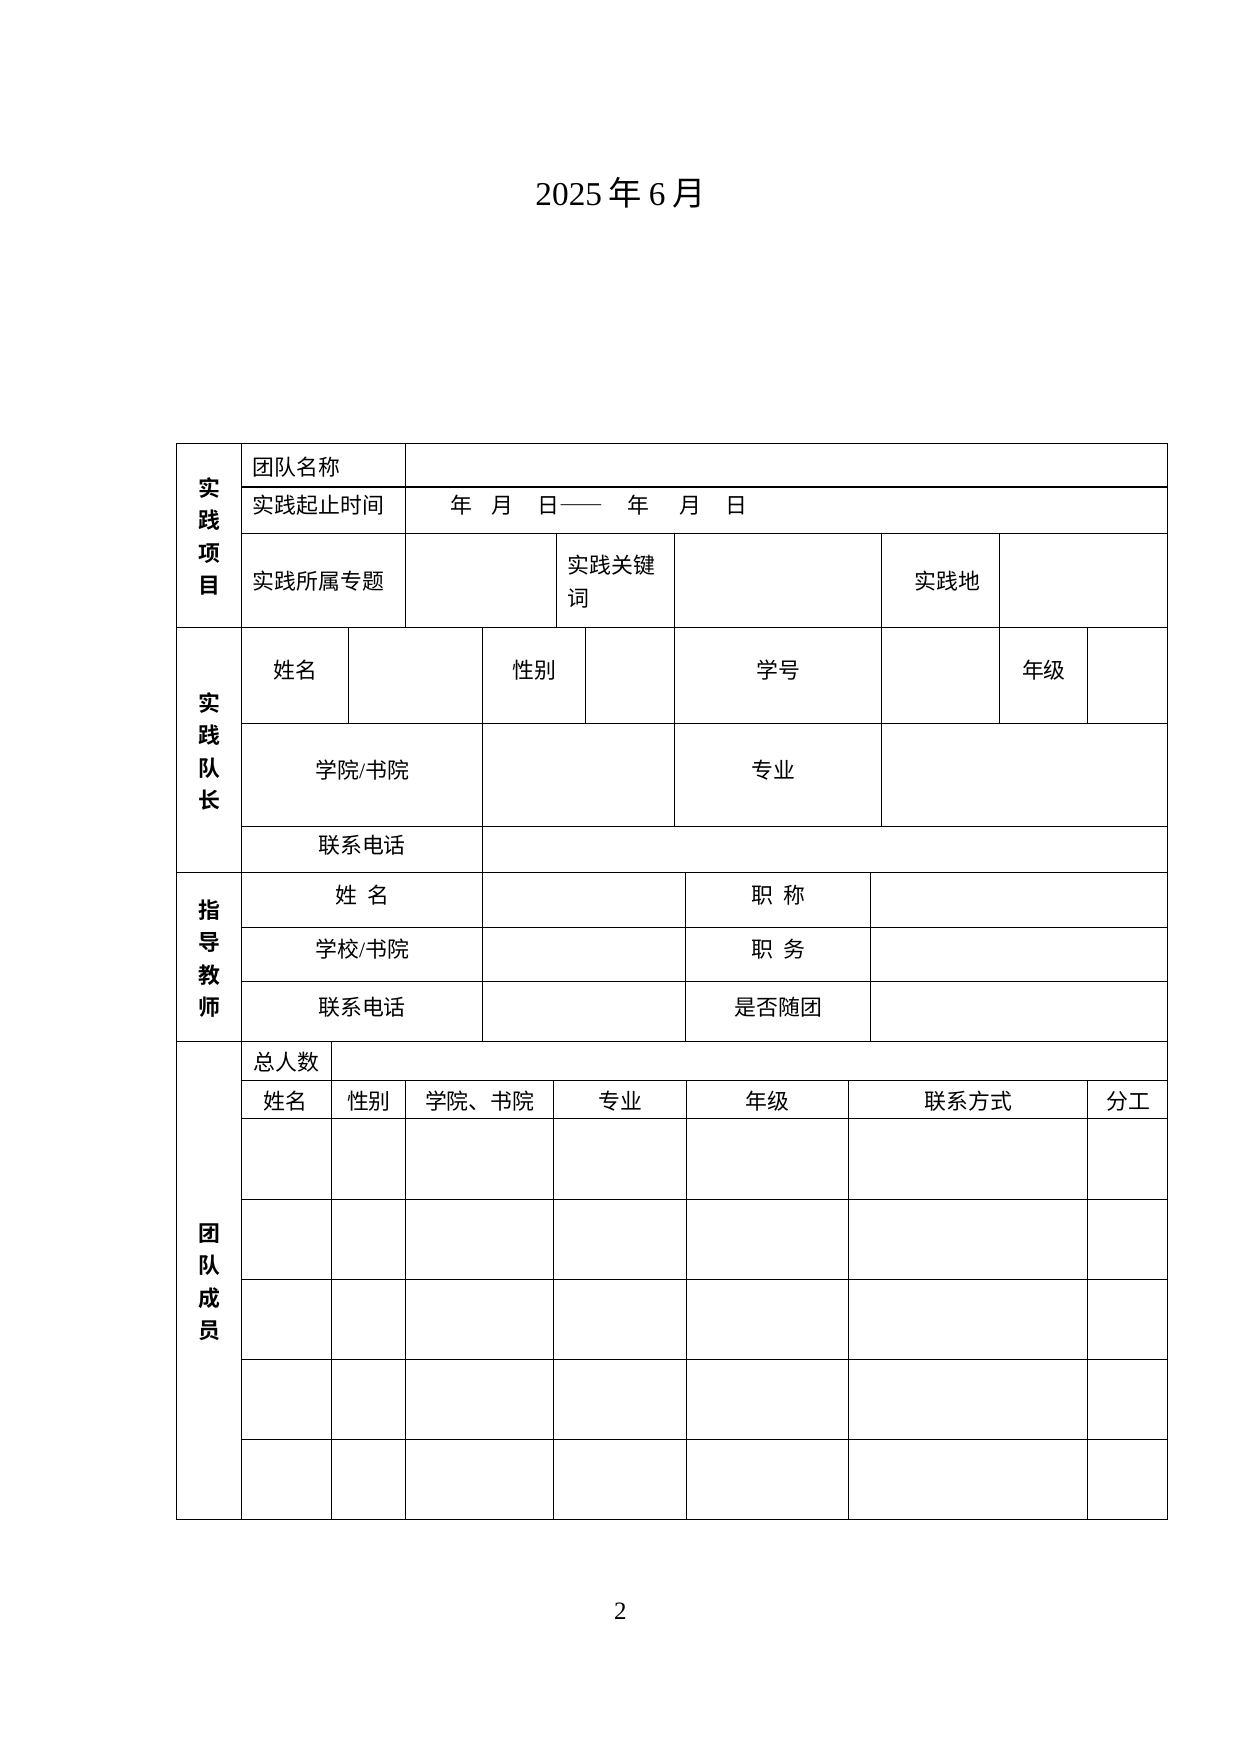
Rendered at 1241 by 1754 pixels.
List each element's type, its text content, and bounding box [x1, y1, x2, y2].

table_header 团队名称 [242, 444, 405, 486]
table_cell [687, 1280, 848, 1359]
table_cell 联系电话 [242, 827, 482, 872]
table_cell [871, 982, 1167, 1041]
table_cell 学号 [675, 628, 881, 723]
table_cell [554, 1119, 686, 1199]
table_cell [871, 928, 1167, 981]
table_cell 姓名 [242, 628, 348, 723]
table_cell [675, 534, 881, 627]
table_cell [687, 1360, 848, 1439]
table_cell [849, 1200, 1087, 1279]
table_cell 职 称 [686, 873, 870, 927]
table_cell [882, 628, 999, 723]
table_cell 实践起止时间 [242, 488, 405, 532]
table_cell 学院、书院 [406, 1081, 553, 1118]
table_cell [332, 1200, 405, 1279]
table_cell [349, 628, 482, 723]
table_cell 实践所属专题 [242, 534, 405, 627]
table_cell 年 月 日—— 年 月 日 [406, 488, 1167, 532]
table_cell [332, 1440, 405, 1518]
table_cell [1088, 1280, 1167, 1359]
table_cell [849, 1119, 1087, 1199]
table_cell [1088, 1200, 1167, 1279]
table_cell [406, 1119, 553, 1199]
table_cell [1088, 1360, 1167, 1439]
table_cell [242, 1440, 331, 1518]
table_cell 性别 [332, 1081, 405, 1118]
table_cell [554, 1200, 686, 1279]
table_cell 专业 [554, 1081, 686, 1118]
table_cell [554, 1440, 686, 1518]
table_cell 联系电话 [242, 982, 482, 1041]
table_cell [554, 1360, 686, 1439]
table_cell [871, 873, 1167, 927]
table_cell 姓 名 [242, 873, 482, 927]
table_cell [406, 534, 556, 627]
table_cell 专业 [675, 724, 881, 826]
table_cell [483, 873, 685, 927]
table_header 实践 项 目 [177, 444, 241, 627]
table_cell 是否随团 [686, 982, 870, 1041]
table_cell [242, 1280, 331, 1359]
table_cell 总人数 [242, 1042, 331, 1080]
table_cell 性别 [483, 628, 585, 723]
table_cell 年级 [1000, 628, 1087, 723]
table_cell [882, 724, 1167, 826]
table_cell [1088, 1119, 1167, 1199]
table_cell [406, 1280, 553, 1359]
table_cell [332, 1042, 1167, 1080]
table_cell [483, 928, 685, 981]
table_cell 实践队长 [177, 628, 241, 872]
table_cell [332, 1360, 405, 1439]
table_cell 职 务 [686, 928, 870, 981]
table_cell [687, 1200, 848, 1279]
table_cell 实践地 [882, 534, 999, 627]
table_cell [849, 1280, 1087, 1359]
table_cell [242, 1360, 331, 1439]
table_cell [332, 1119, 405, 1199]
table_cell 分工 [1088, 1081, 1167, 1118]
table_header [406, 444, 1167, 486]
table_cell [483, 827, 1167, 872]
table_cell 姓名 [242, 1081, 331, 1118]
table_cell [242, 1200, 331, 1279]
table_cell [687, 1440, 848, 1518]
table_cell 实践关键词 [557, 534, 674, 627]
table_cell [406, 1200, 553, 1279]
table_cell [1088, 1440, 1167, 1518]
table_cell [242, 1119, 331, 1199]
table_cell [406, 1360, 553, 1439]
table_cell [849, 1360, 1087, 1439]
table_cell 学校/书院 [242, 928, 482, 981]
table_cell [1000, 534, 1167, 627]
table_cell [687, 1119, 848, 1199]
table_cell [1088, 628, 1167, 723]
table_cell 团队成员 [177, 1042, 241, 1518]
table_cell [849, 1440, 1087, 1518]
table_cell 学院/书院 [242, 724, 482, 826]
table_cell 指导教师 [177, 873, 241, 1041]
table_cell [483, 982, 685, 1041]
table_cell [406, 1440, 553, 1518]
table_cell [554, 1280, 686, 1359]
table_cell 联系方式 [849, 1081, 1087, 1118]
table_cell 年级 [687, 1081, 848, 1118]
table_cell [586, 628, 674, 723]
text 2025年6月 [187, 158, 1053, 223]
table_cell [332, 1280, 405, 1359]
table_cell [483, 724, 674, 826]
